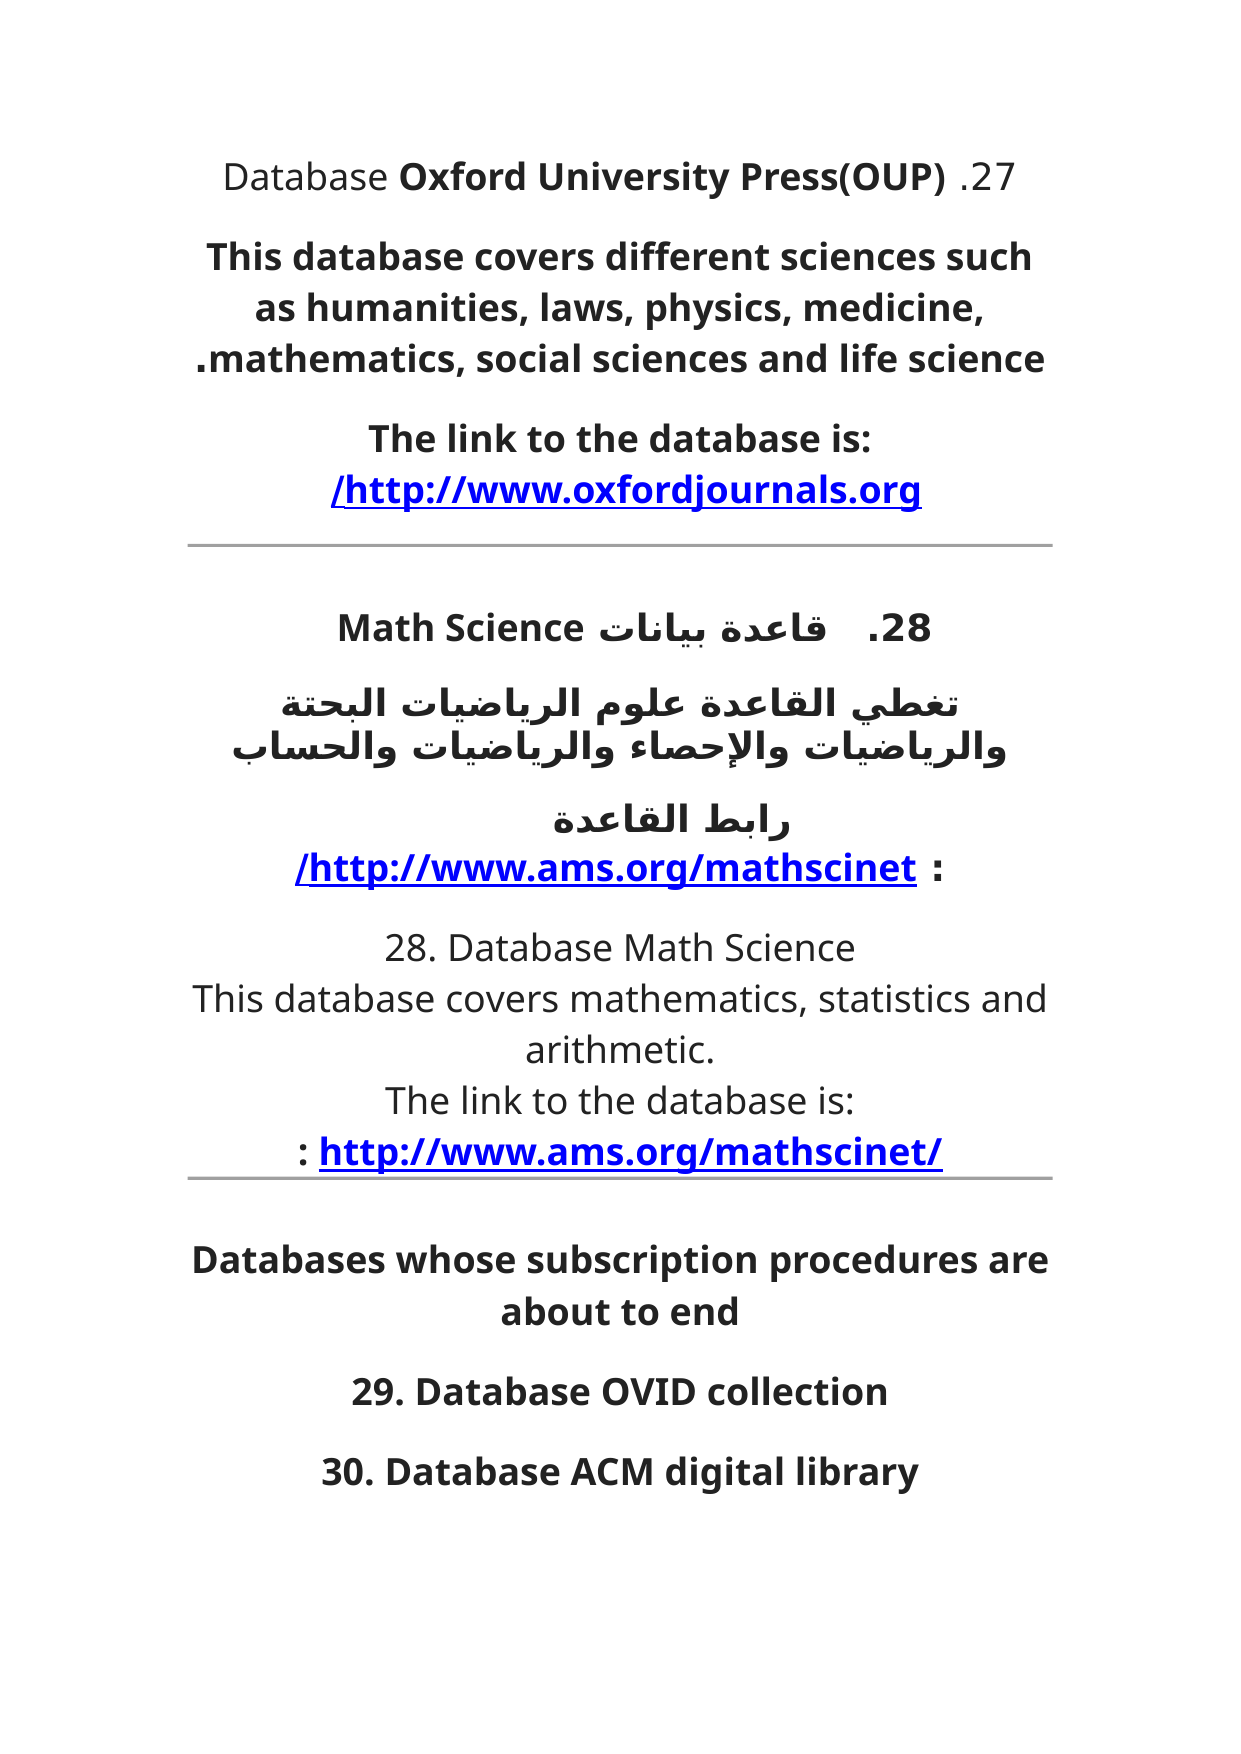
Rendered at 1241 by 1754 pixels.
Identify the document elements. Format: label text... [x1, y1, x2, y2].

text This database covers different sciences such as humanities, laws, physics, medicine, mathematics, social sciences and life science. [187, 230, 1053, 383]
text 29. Database OVID collection [187, 1365, 1053, 1416]
text This database covers mathematics, statistics and arithmetic. [187, 972, 1053, 1074]
text 27. Database Oxford University Press(OUP) [187, 150, 1053, 201]
text Databases whose subscription procedures are about to end [187, 1234, 1053, 1336]
list قاعدة بيانات Math Science [187, 601, 1015, 652]
text The link to the database is: : http://www.ams.org/mathscinet/ [187, 1074, 1053, 1176]
text تغطي القاعدة علوم الرياضيات البحتة والرياضيات والإحصاء والرياضيات والحساب [187, 681, 1053, 768]
text رابط القاعدة : http://www.ams.org/mathscinet/ [187, 798, 1053, 892]
text The link to the database is: http://www.oxfordjournals.org/ [187, 412, 1053, 514]
text 28. Database Math Science [187, 921, 1053, 972]
text 30. Database ACM digital library [187, 1445, 1053, 1496]
